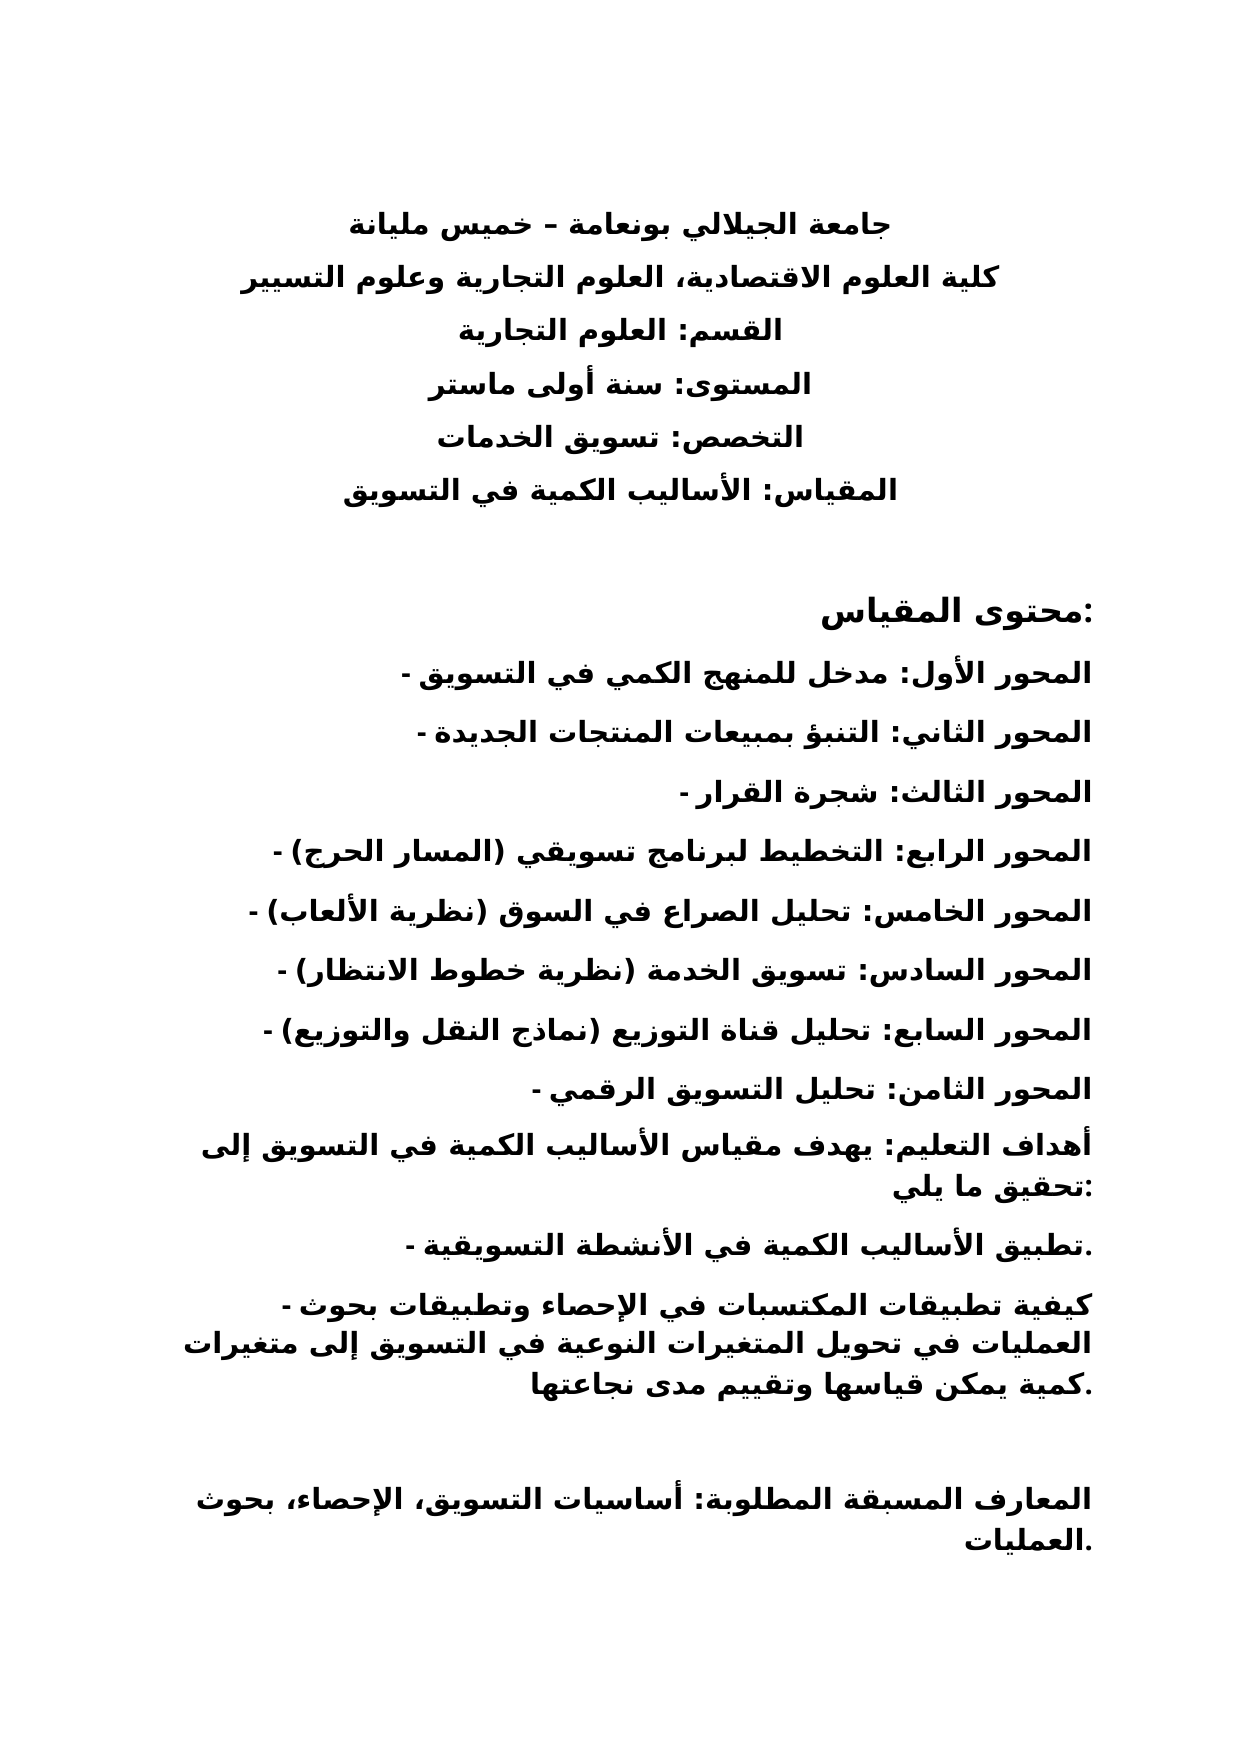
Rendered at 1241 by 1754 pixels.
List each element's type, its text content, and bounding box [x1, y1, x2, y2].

text المستوى: سنة أولى ماستر [148, 367, 1093, 401]
text التخصص: تسويق الخدمات [148, 420, 1093, 454]
text المعارف المسبقة المطلوبة: أساسيات التسويق، الإحصاء، بحوث العمليات. [148, 1482, 1093, 1559]
text - المحور الثاني: التنبؤ بمبيعات المنتجات الجديدة [148, 712, 1093, 751]
text - المحور السابع: تحليل قناة التوزيع (نماذج النقل والتوزيع) [148, 1009, 1093, 1049]
text - المحور السادس: تسويق الخدمة (نظرية خطوط الانتظار) [148, 949, 1093, 989]
text محتوى المقياس: [148, 587, 1093, 632]
text - كيفية تطبيقات المكتسبات في الإحصاء وتطبيقات بحوث العمليات في تحويل المتغيرات النوعية في التسويق إلى متغيرات كمية يمكن قياسها وتقييم مدى نجاعتها. [148, 1284, 1093, 1403]
text المقياس: الأساليب الكمية في التسويق [148, 474, 1093, 508]
text - المحور الثامن: تحليل التسويق الرقمي [148, 1068, 1093, 1108]
text - المحور الرابع: التخطيط لبرنامج تسويقي (المسار الحرج) [148, 831, 1093, 870]
text - المحور الخامس: تحليل الصراع في السوق (نظرية الألعاب) [148, 890, 1093, 930]
text أهداف التعليم: يهدف مقياس الأساليب الكمية في التسويق إلى تحقيق ما يلي: [148, 1128, 1093, 1205]
text - تطبيق الأساليب الكمية في الأنشطة التسويقية. [148, 1224, 1093, 1264]
text القسم: العلوم التجارية [148, 314, 1093, 348]
text - المحور الأول: مدخل للمنهج الكمي في التسويق [148, 652, 1093, 692]
text - المحور الثالث: شجرة القرار [148, 771, 1093, 811]
text كلية العلوم الاقتصادية، العلوم التجارية وعلوم التسيير [148, 260, 1093, 294]
text جامعة الجيلالي بونعامة – خميس مليانة [148, 207, 1093, 241]
